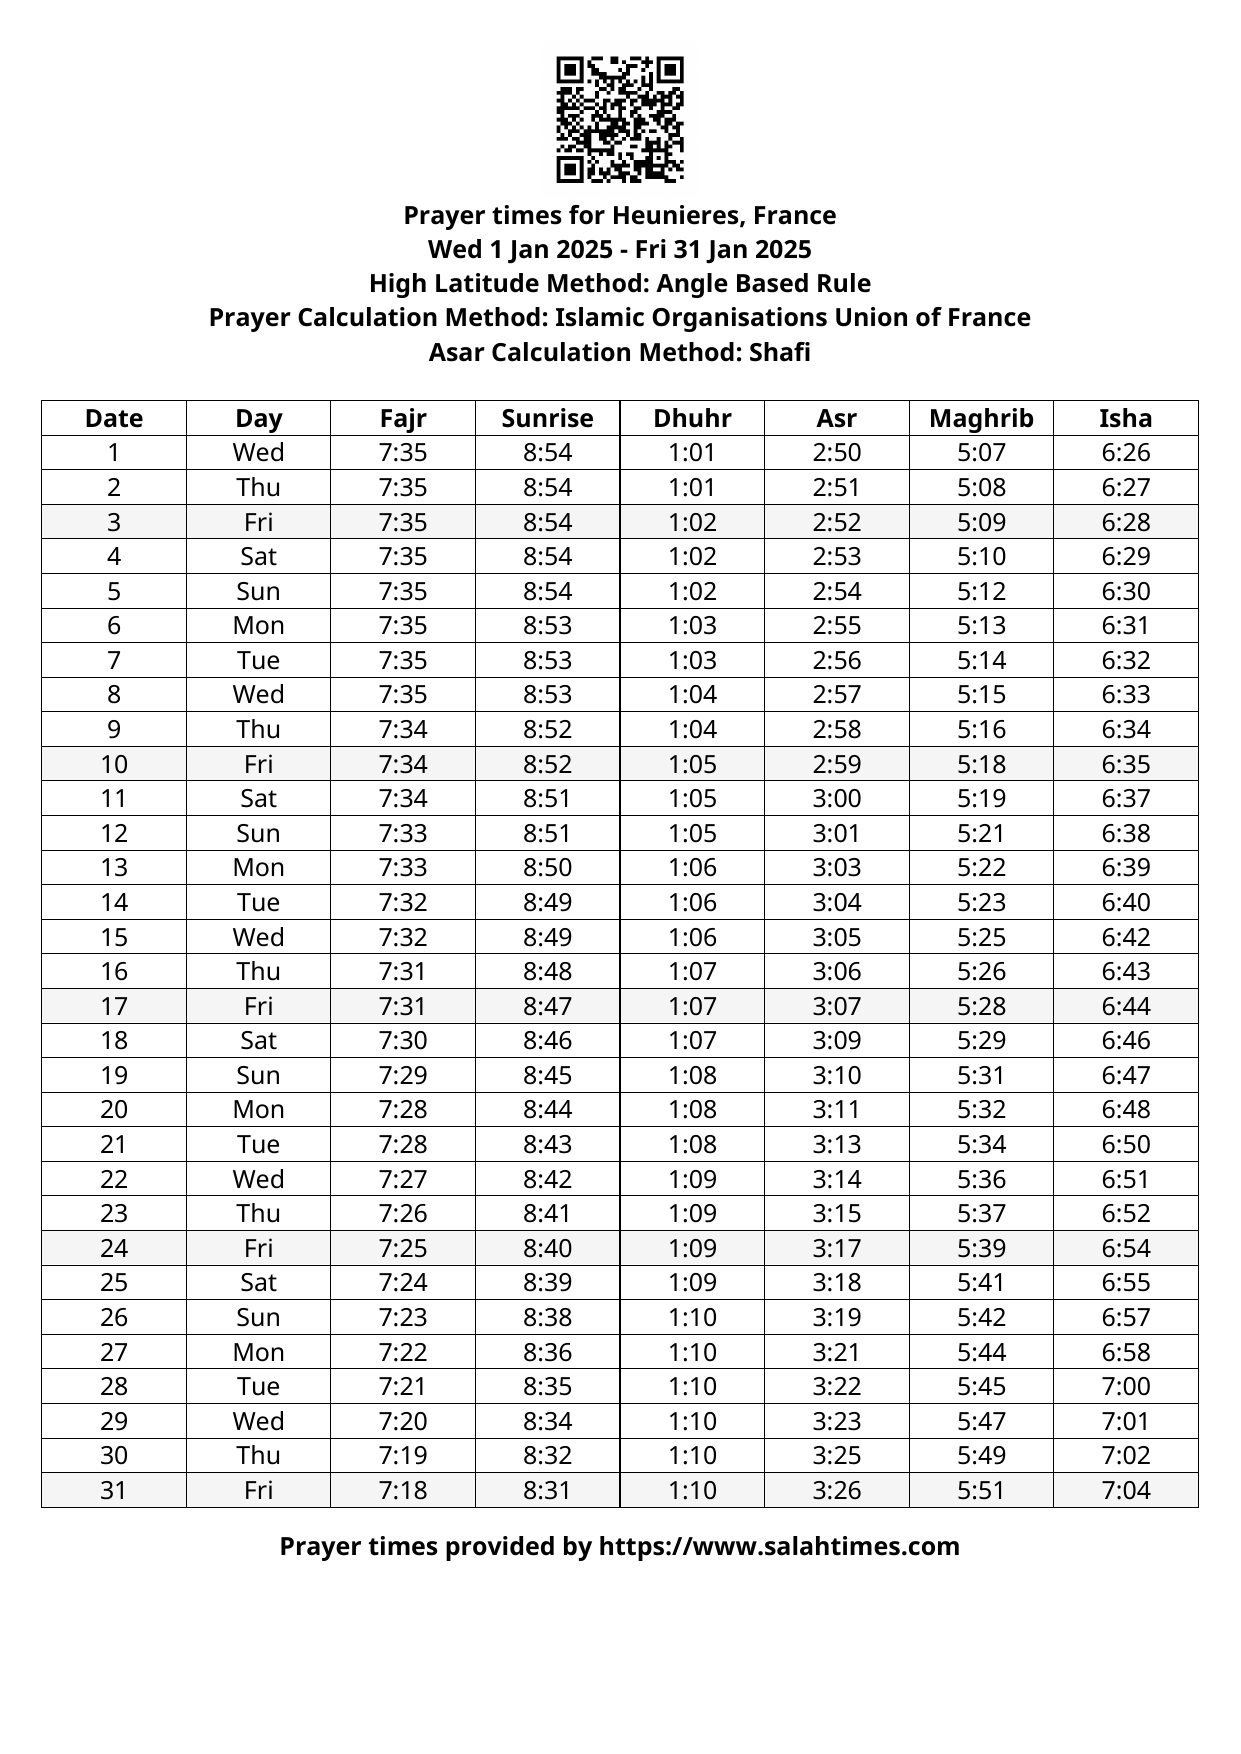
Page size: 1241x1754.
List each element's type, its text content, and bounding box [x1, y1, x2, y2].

table_cell 8:54 [476, 539, 619, 573]
table_cell 7:35 [331, 574, 475, 607]
table_cell 5:41 [910, 1266, 1053, 1299]
table_cell 6:43 [1054, 954, 1198, 988]
table_cell 7:35 [331, 470, 475, 504]
table_cell 8:47 [476, 989, 619, 1022]
table_cell 29 [42, 1404, 186, 1437]
table_cell Sat [187, 781, 330, 815]
table_cell 5 [42, 574, 186, 607]
table_cell Mon [187, 609, 330, 642]
table_cell 5:51 [910, 1473, 1053, 1507]
table_cell 3:10 [765, 1058, 909, 1092]
table_cell 3:05 [765, 920, 909, 953]
table_cell 8:51 [476, 781, 619, 815]
table_cell 7:00 [1054, 1369, 1198, 1403]
table_cell 17 [42, 989, 186, 1022]
table_cell 3:03 [765, 851, 909, 884]
table_cell 28 [42, 1369, 186, 1403]
table_cell 8:52 [476, 747, 619, 780]
table_cell 5:36 [910, 1162, 1053, 1195]
table_cell 5:15 [910, 678, 1053, 711]
table_cell 7:26 [331, 1196, 475, 1230]
table_cell 1:09 [621, 1231, 764, 1264]
table_cell 5:26 [910, 954, 1053, 988]
table_cell 1:04 [621, 712, 764, 746]
table_cell 8:51 [476, 816, 619, 849]
table_cell 8:48 [476, 954, 619, 988]
table_cell 1:02 [621, 505, 764, 538]
table_cell 3:06 [765, 954, 909, 988]
table_cell 3:26 [765, 1473, 909, 1507]
table_cell 6:31 [1054, 609, 1198, 642]
table_cell Thu [187, 1196, 330, 1230]
table_cell 1:08 [621, 1093, 764, 1126]
table_cell 5:07 [910, 436, 1053, 469]
table_cell 5:45 [910, 1369, 1053, 1403]
table_cell 7:19 [331, 1439, 475, 1472]
table_cell 6:54 [1054, 1231, 1198, 1264]
table_cell 7:24 [331, 1266, 475, 1299]
table_cell 1:05 [621, 781, 764, 815]
table_cell 14 [42, 885, 186, 919]
table_cell 1:10 [621, 1300, 764, 1334]
table_cell 21 [42, 1127, 186, 1161]
table_cell 6 [42, 609, 186, 642]
table_cell 1:03 [621, 609, 764, 642]
table_cell 12 [42, 816, 186, 849]
table_cell 2:51 [765, 470, 909, 504]
table_cell 5:21 [910, 816, 1053, 849]
table_cell 6:42 [1054, 920, 1198, 953]
table_cell 31 [42, 1473, 186, 1507]
table_cell 6:33 [1054, 678, 1198, 711]
table_cell 6:34 [1054, 712, 1198, 746]
table_cell 18 [42, 1024, 186, 1057]
table_cell Sun [187, 1058, 330, 1092]
table_cell 7:31 [331, 954, 475, 988]
text Prayer times for Heunieres, France [42, 198, 1198, 232]
table_cell 7:20 [331, 1404, 475, 1437]
table_cell 8:34 [476, 1404, 619, 1437]
table_cell 22 [42, 1162, 186, 1195]
table_cell 7:33 [331, 816, 475, 849]
table_cell 3:01 [765, 816, 909, 849]
table_cell 8:54 [476, 436, 619, 469]
table_cell 5:09 [910, 505, 1053, 538]
table_cell 24 [42, 1231, 186, 1264]
table_cell 2 [42, 470, 186, 504]
table_header Date [42, 401, 186, 434]
table_cell 1:09 [621, 1196, 764, 1230]
table_cell 5:12 [910, 574, 1053, 607]
table_cell Tue [187, 643, 330, 677]
table_cell Wed [187, 436, 330, 469]
table_cell 3:19 [765, 1300, 909, 1334]
table_cell 1:08 [621, 1058, 764, 1092]
table_cell 7:35 [331, 643, 475, 677]
table_cell 1:07 [621, 989, 764, 1022]
text Prayer times provided by https://www.salahtimes.com [42, 1528, 1198, 1563]
table_cell 1:10 [621, 1335, 764, 1368]
table_cell 3:22 [765, 1369, 909, 1403]
table_cell 7:34 [331, 747, 475, 780]
table_cell 3:18 [765, 1266, 909, 1299]
table_cell 7:35 [331, 436, 475, 469]
table_cell 6:26 [1054, 436, 1198, 469]
table_header Isha [1054, 401, 1198, 434]
table_cell 2:58 [765, 712, 909, 746]
table_cell Fri [187, 505, 330, 538]
table_cell 7:18 [331, 1473, 475, 1507]
table_cell 19 [42, 1058, 186, 1092]
table_cell 5:08 [910, 470, 1053, 504]
table_cell 2:57 [765, 678, 909, 711]
table_cell Thu [187, 954, 330, 988]
text Asar Calculation Method: Shafi [42, 334, 1198, 368]
table_cell 3:13 [765, 1127, 909, 1161]
table_cell 6:58 [1054, 1335, 1198, 1368]
table_cell 8:39 [476, 1266, 619, 1299]
table_cell 1:07 [621, 1024, 764, 1057]
table_cell 7:35 [331, 539, 475, 573]
table_cell 8:46 [476, 1024, 619, 1057]
table_cell 8:53 [476, 643, 619, 677]
table_cell 27 [42, 1335, 186, 1368]
table_cell 5:10 [910, 539, 1053, 573]
table_cell 5:22 [910, 851, 1053, 884]
table_cell 5:34 [910, 1127, 1053, 1161]
table_cell 5:39 [910, 1231, 1053, 1264]
table_cell 8:53 [476, 609, 619, 642]
table_cell Wed [187, 1404, 330, 1437]
table_cell 1:01 [621, 470, 764, 504]
table_cell 1:09 [621, 1266, 764, 1299]
table_cell Thu [187, 712, 330, 746]
table_cell Wed [187, 920, 330, 953]
table_cell 1:03 [621, 643, 764, 677]
table_header Day [187, 401, 330, 434]
table_cell 23 [42, 1196, 186, 1230]
table_cell 5:47 [910, 1404, 1053, 1437]
table_cell 5:19 [910, 781, 1053, 815]
table_cell 1:02 [621, 539, 764, 573]
table_cell 11 [42, 781, 186, 815]
table_header Dhuhr [621, 401, 764, 434]
table_cell 16 [42, 954, 186, 988]
table_cell 5:16 [910, 712, 1053, 746]
table_cell 8 [42, 678, 186, 711]
table_cell 5:25 [910, 920, 1053, 953]
table_cell 3:14 [765, 1162, 909, 1195]
table_cell 6:55 [1054, 1266, 1198, 1299]
table_cell 2:55 [765, 609, 909, 642]
table_cell 5:37 [910, 1196, 1053, 1230]
table_cell 1:05 [621, 747, 764, 780]
table_cell 2:50 [765, 436, 909, 469]
table_cell 1 [42, 436, 186, 469]
table_cell Tue [187, 1127, 330, 1161]
table_cell 7:31 [331, 989, 475, 1022]
table_cell 5:31 [910, 1058, 1053, 1092]
table_cell 8:45 [476, 1058, 619, 1092]
table_cell 1:10 [621, 1473, 764, 1507]
table_cell Thu [187, 1439, 330, 1472]
table_cell 8:49 [476, 920, 619, 953]
table_cell 3:21 [765, 1335, 909, 1368]
table_cell Tue [187, 885, 330, 919]
table_cell 3:23 [765, 1404, 909, 1437]
table_cell 8:52 [476, 712, 619, 746]
table_cell 2:56 [765, 643, 909, 677]
table_cell 8:54 [476, 505, 619, 538]
table_cell 6:32 [1054, 643, 1198, 677]
table_cell 3:09 [765, 1024, 909, 1057]
table_cell 7:30 [331, 1024, 475, 1057]
table_cell Fri [187, 989, 330, 1022]
table_cell 8:35 [476, 1369, 619, 1403]
table_cell 7:23 [331, 1300, 475, 1334]
table_cell 1:09 [621, 1162, 764, 1195]
table_cell 8:36 [476, 1335, 619, 1368]
table_cell Sat [187, 1024, 330, 1057]
table_cell 8:42 [476, 1162, 619, 1195]
table_cell 5:23 [910, 885, 1053, 919]
table_cell 6:30 [1054, 574, 1198, 607]
table_cell 3:25 [765, 1439, 909, 1472]
table_cell 5:14 [910, 643, 1053, 677]
table_cell 7:35 [331, 678, 475, 711]
table_cell 7:34 [331, 712, 475, 746]
table_cell 3:11 [765, 1093, 909, 1126]
table_cell 8:40 [476, 1231, 619, 1264]
table_cell Tue [187, 1369, 330, 1403]
table_cell 7:27 [331, 1162, 475, 1195]
table_cell 1:06 [621, 851, 764, 884]
table_cell 7:33 [331, 851, 475, 884]
table_cell 1:10 [621, 1439, 764, 1472]
table_cell 7:28 [331, 1093, 475, 1126]
table_cell 6:37 [1054, 781, 1198, 815]
table_cell 15 [42, 920, 186, 953]
table_cell 7:22 [331, 1335, 475, 1368]
table_cell Fri [187, 1231, 330, 1264]
table_cell 8:49 [476, 885, 619, 919]
table_cell 5:32 [910, 1093, 1053, 1126]
table_cell 6:29 [1054, 539, 1198, 573]
table_cell 1:05 [621, 816, 764, 849]
table_header Sunrise [476, 401, 619, 434]
table_cell 6:27 [1054, 470, 1198, 504]
table_cell 1:10 [621, 1369, 764, 1403]
table_cell 6:35 [1054, 747, 1198, 780]
table_cell Wed [187, 1162, 330, 1195]
table_cell 2:53 [765, 539, 909, 573]
table_cell 4 [42, 539, 186, 573]
table_cell Sat [187, 1266, 330, 1299]
table_cell 8:50 [476, 851, 619, 884]
table_cell 7:35 [331, 609, 475, 642]
table_cell 1:07 [621, 954, 764, 988]
table_cell 7:32 [331, 920, 475, 953]
table_cell 6:51 [1054, 1162, 1198, 1195]
table_cell 1:02 [621, 574, 764, 607]
table_cell Mon [187, 1093, 330, 1126]
text Wed 1 Jan 2025 - Fri 31 Jan 2025 [42, 232, 1198, 266]
table_cell 1:10 [621, 1404, 764, 1437]
table_cell 8:31 [476, 1473, 619, 1507]
table_cell 7:04 [1054, 1473, 1198, 1507]
text Prayer Calculation Method: Islamic Organisations Union of France [42, 300, 1198, 334]
table_cell 1:06 [621, 920, 764, 953]
table_cell 3:04 [765, 885, 909, 919]
table_cell 3:00 [765, 781, 909, 815]
table_cell Sun [187, 1300, 330, 1334]
table_cell 8:32 [476, 1439, 619, 1472]
table_cell 8:38 [476, 1300, 619, 1334]
table_cell 6:38 [1054, 816, 1198, 849]
table_cell 5:42 [910, 1300, 1053, 1334]
table_cell 2:54 [765, 574, 909, 607]
table_cell 9 [42, 712, 186, 746]
table_cell 7:21 [331, 1369, 475, 1403]
table_cell 5:49 [910, 1439, 1053, 1472]
table_cell Fri [187, 1473, 330, 1507]
table_cell 6:46 [1054, 1024, 1198, 1057]
table_cell 8:54 [476, 470, 619, 504]
table_cell 6:47 [1054, 1058, 1198, 1092]
table_cell 3:15 [765, 1196, 909, 1230]
table_cell 8:41 [476, 1196, 619, 1230]
table_cell 25 [42, 1266, 186, 1299]
table_cell 8:54 [476, 574, 619, 607]
table_cell 26 [42, 1300, 186, 1334]
table_cell 8:53 [476, 678, 619, 711]
table_cell Thu [187, 470, 330, 504]
table_cell Mon [187, 1335, 330, 1368]
table_cell 2:59 [765, 747, 909, 780]
picture [542, 41, 699, 198]
table_cell 7:29 [331, 1058, 475, 1092]
table_cell 6:44 [1054, 989, 1198, 1022]
table_cell 13 [42, 851, 186, 884]
table_cell 8:44 [476, 1093, 619, 1126]
table_cell 2:52 [765, 505, 909, 538]
table_header Asr [765, 401, 909, 434]
table_cell 7:35 [331, 505, 475, 538]
table_cell 7 [42, 643, 186, 677]
table_cell 7:02 [1054, 1439, 1198, 1472]
table_cell 6:40 [1054, 885, 1198, 919]
table_cell 7:34 [331, 781, 475, 815]
table_cell 6:57 [1054, 1300, 1198, 1334]
text High Latitude Method: Angle Based Rule [42, 266, 1198, 300]
table_cell 7:25 [331, 1231, 475, 1264]
table_cell 3 [42, 505, 186, 538]
table_cell Mon [187, 851, 330, 884]
table_cell 5:18 [910, 747, 1053, 780]
table_header Maghrib [910, 401, 1053, 434]
table_cell Fri [187, 747, 330, 780]
table_cell 1:06 [621, 885, 764, 919]
table_cell 20 [42, 1093, 186, 1126]
table_cell 6:28 [1054, 505, 1198, 538]
table_cell 7:01 [1054, 1404, 1198, 1437]
table_cell 1:04 [621, 678, 764, 711]
table_cell 7:32 [331, 885, 475, 919]
table_cell 3:17 [765, 1231, 909, 1264]
table_cell 5:28 [910, 989, 1053, 1022]
table_cell 10 [42, 747, 186, 780]
table_cell 6:50 [1054, 1127, 1198, 1161]
table_cell 6:39 [1054, 851, 1198, 884]
table_cell 1:08 [621, 1127, 764, 1161]
table_cell Sat [187, 539, 330, 573]
table_cell 30 [42, 1439, 186, 1472]
table_cell 8:43 [476, 1127, 619, 1161]
table_cell 1:01 [621, 436, 764, 469]
table_header Fajr [331, 401, 475, 434]
table_cell 6:48 [1054, 1093, 1198, 1126]
table_cell Sun [187, 816, 330, 849]
table_cell 7:28 [331, 1127, 475, 1161]
table_cell 5:29 [910, 1024, 1053, 1057]
table_cell Sun [187, 574, 330, 607]
table_cell Wed [187, 678, 330, 711]
table_cell 5:44 [910, 1335, 1053, 1368]
table_cell 3:07 [765, 989, 909, 1022]
table_cell 5:13 [910, 609, 1053, 642]
table_cell 6:52 [1054, 1196, 1198, 1230]
